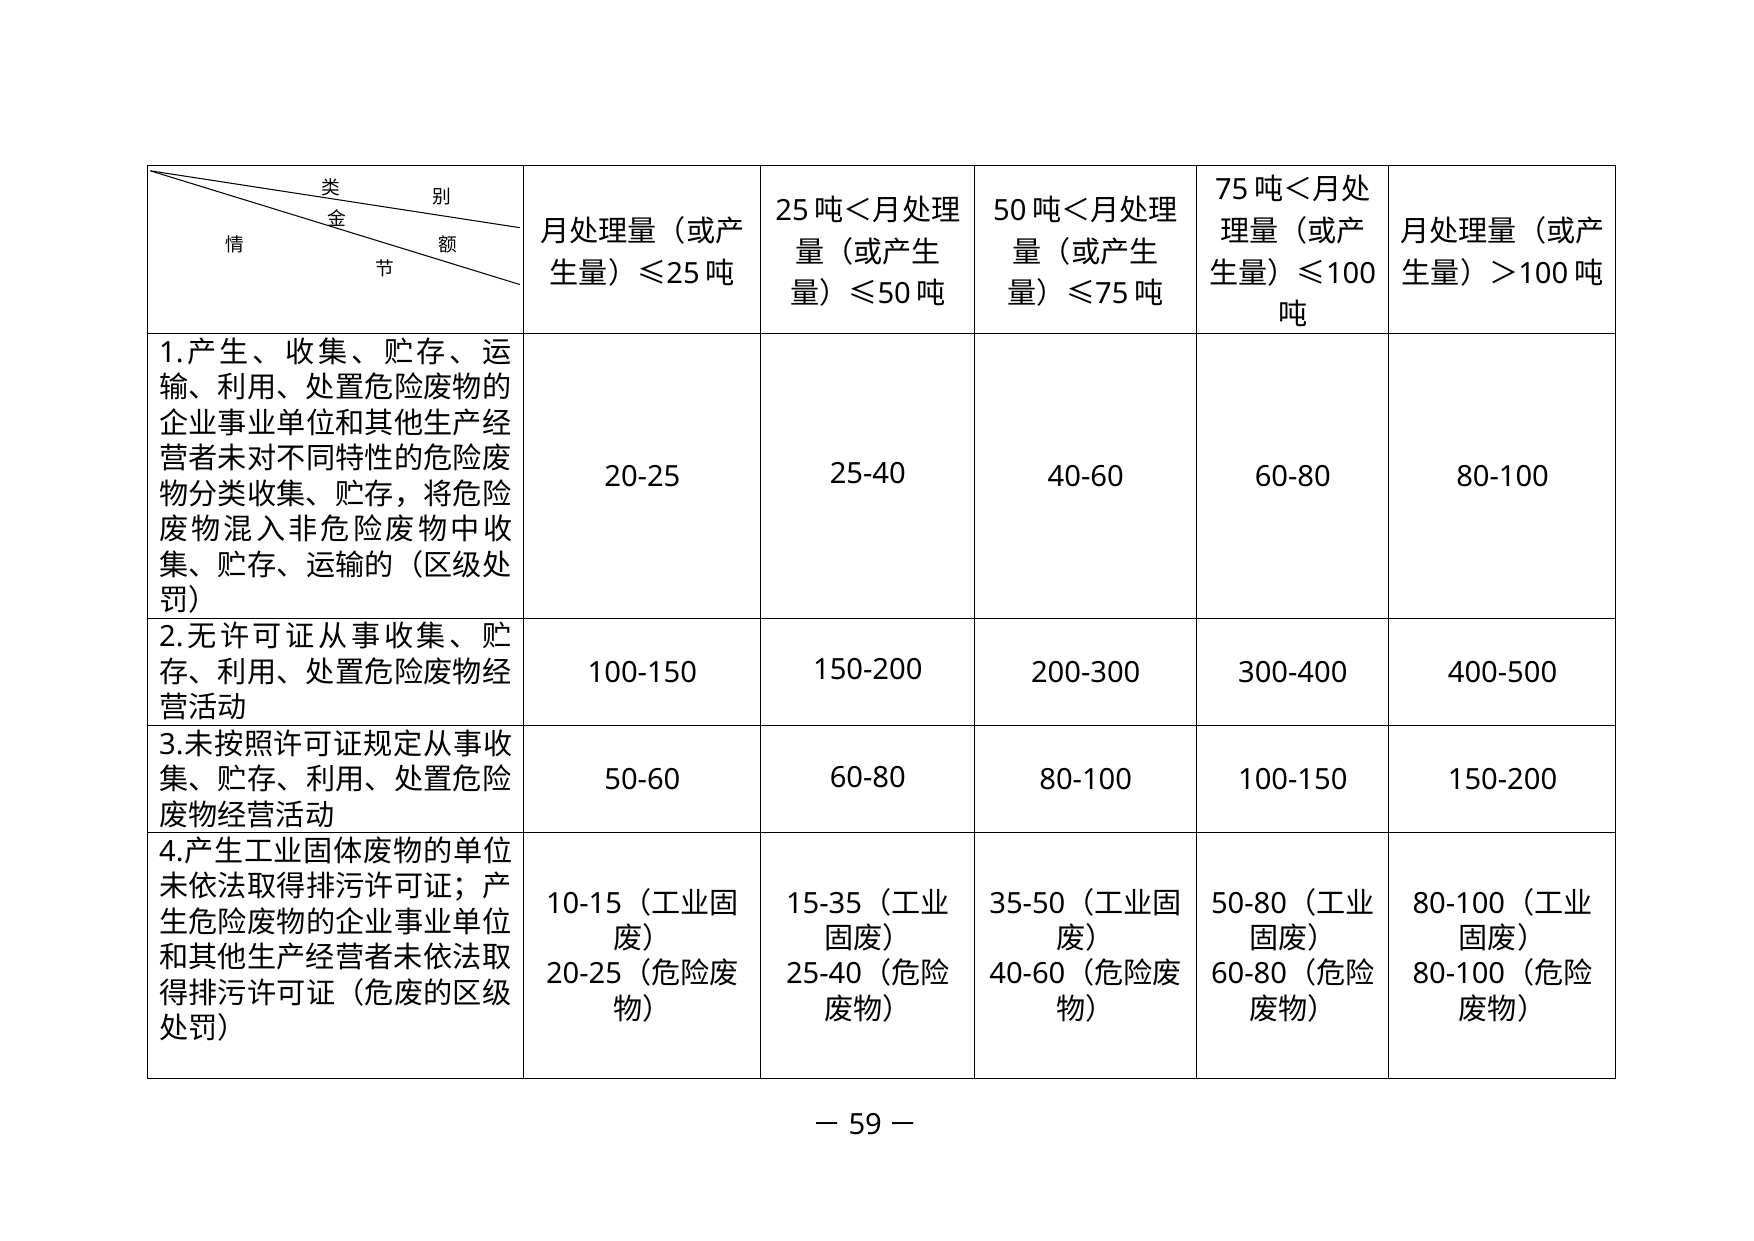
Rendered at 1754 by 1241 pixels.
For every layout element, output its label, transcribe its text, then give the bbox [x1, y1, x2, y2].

table_cell 200-300 [975, 619, 1196, 725]
table_cell 20-25 [524, 334, 760, 617]
table_cell 80-100 [1389, 334, 1615, 617]
table_header 75吨＜月处理量（或产生量）≤100吨 [1197, 166, 1388, 333]
table_header [148, 166, 523, 333]
table_cell 50-60 [524, 726, 760, 832]
table_cell 400-500 [1389, 619, 1615, 725]
table_cell 10-15（工业固废） 20-25（危险废物） [524, 833, 760, 1078]
table_cell 100-150 [524, 619, 760, 725]
table_cell 35-50（工业固废） 40-60（危险废物） [975, 833, 1196, 1078]
table_cell 150-200 [1389, 726, 1615, 832]
table_cell 25-40 [761, 334, 974, 617]
table_cell 4.产生工业固体废物的单位未依法取得排污许可证；产生危险废物的企业事业单位和其他生产经营者未依法取得排污许可证（危废的区级处罚） [148, 833, 523, 1078]
table_cell 150-200 [761, 619, 974, 725]
table_cell 60-80 [761, 726, 974, 832]
table_cell 60-80 [1197, 334, 1388, 617]
table_cell 100-150 [1197, 726, 1388, 832]
table_cell 80-100 [975, 726, 1196, 832]
table_cell 300-400 [1197, 619, 1388, 725]
table_header 50吨＜月处理量（或产生量）≤75吨 [975, 166, 1196, 333]
table_cell 3.未按照许可证规定从事收集、贮存、利用、处置危险废物经营活动 [148, 726, 523, 832]
table_header 月处理量（或产生量）＞100吨 [1389, 166, 1615, 333]
table_cell 2.无许可证从事收集、贮存、利用、处置危险废物经营活动 [148, 619, 523, 725]
table_cell 40-60 [975, 334, 1196, 617]
table_cell 50-80（工业固废） 60-80（危险废物） [1197, 833, 1388, 1078]
table_header 月处理量（或产生量）≤25吨 [524, 166, 760, 333]
table_cell 80-100（工业固废） 80-100（危险废物） [1389, 833, 1615, 1078]
table_header 25吨＜月处理量（或产生量）≤50吨 [761, 166, 974, 333]
table_cell 15-35（工业固废） 25-40（危险废物） [761, 833, 974, 1078]
table_cell 1.产生、收集、贮存、运输、利用、处置危险废物的企业事业单位和其他生产经营者未对不同特性的危险废物分类收集、贮存，将危险废物混入非危险废物中收集、贮存、运输的（区级处罚） [148, 334, 523, 617]
